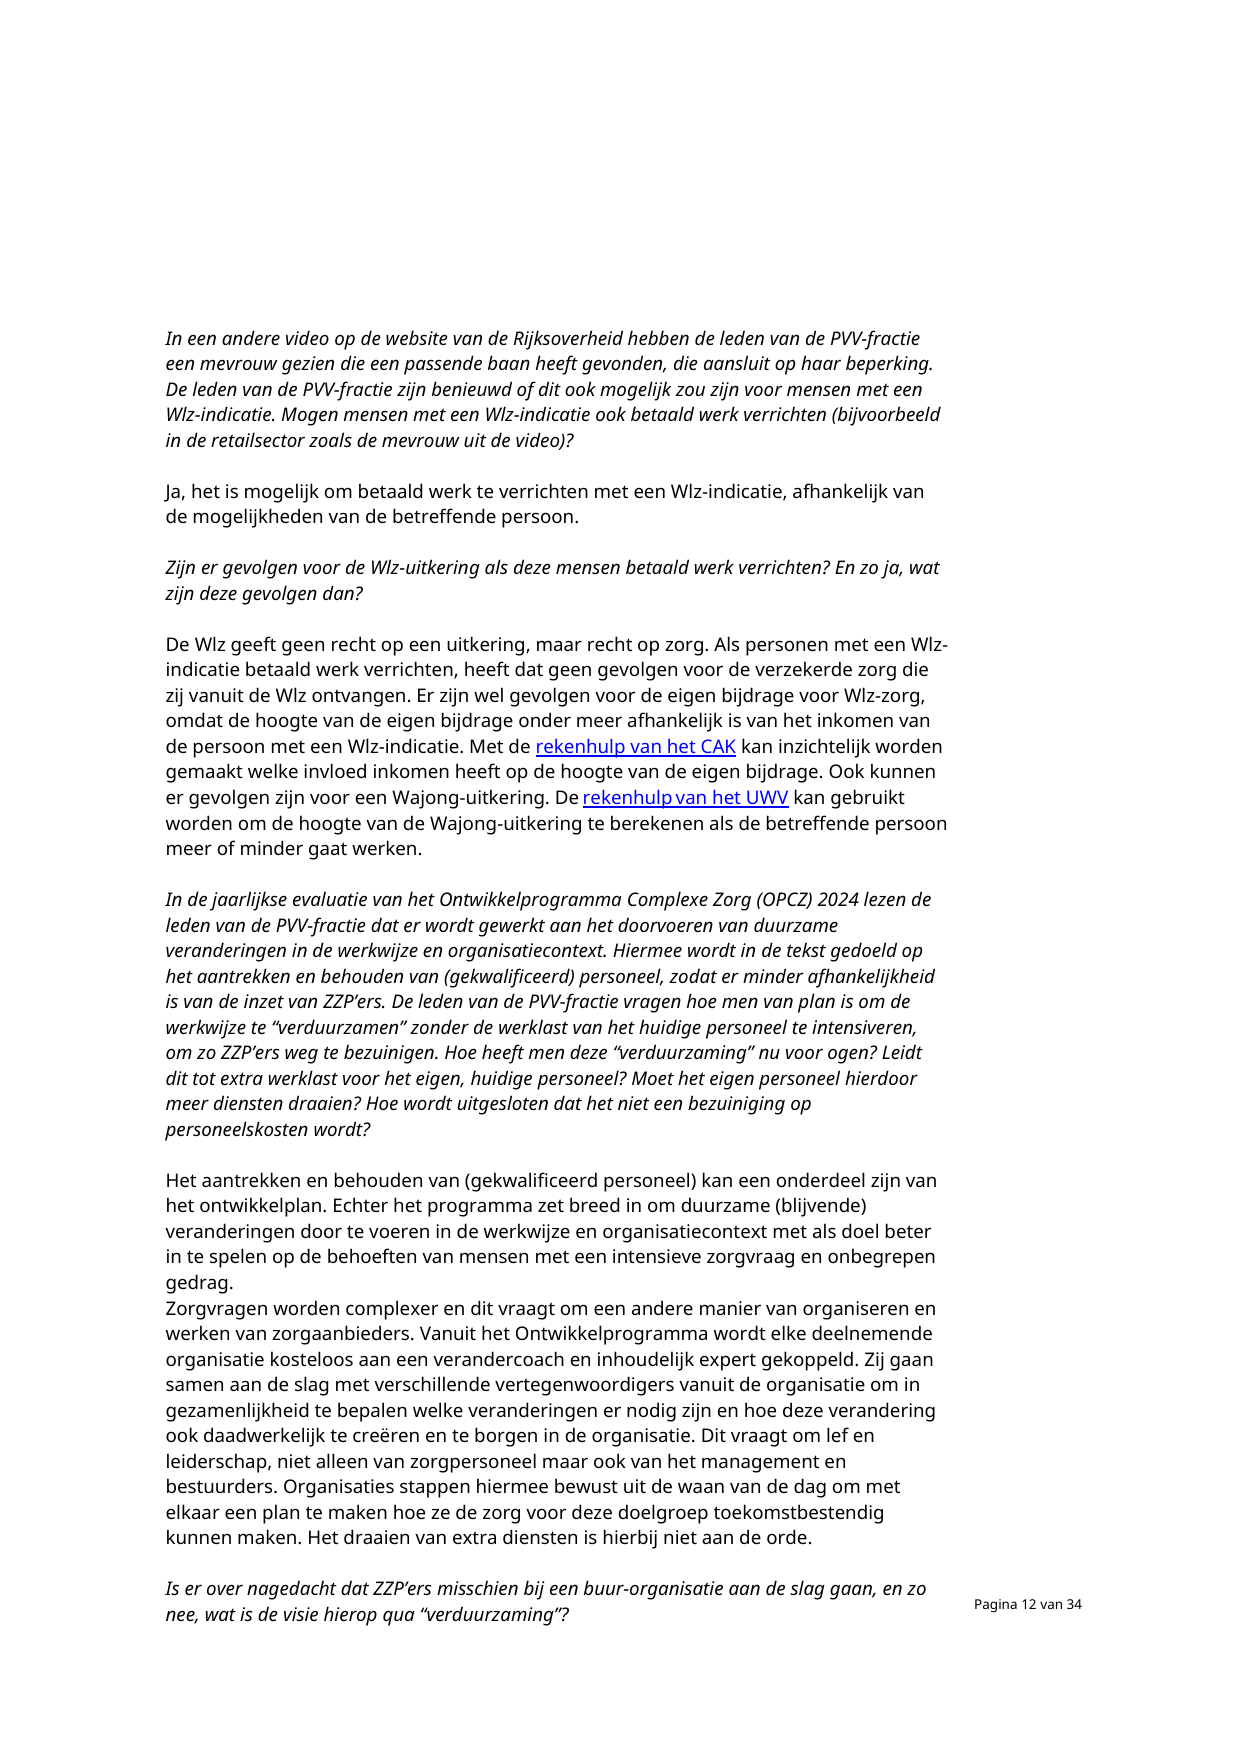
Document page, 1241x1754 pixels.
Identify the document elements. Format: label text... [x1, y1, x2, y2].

text In de jaarlijkse evaluatie van het Ontwikkelprogramma Complexe Zorg (OPCZ) 2024 lezen de leden van de PVV-fractie dat er wordt gewerkt aan het doorvoeren van duurzame veranderingen in de werkwijze en organisatiecontext. Hiermee wordt in de tekst gedoeld op het aantrekken en behouden van (gekwalificeerd) personeel, zodat er minder afhankelijkheid is van de inzet van ZZP’ers. De leden van de PVV-fractie vragen hoe men van plan is om de werkwijze te “verduurzamen” zonder de werklast van het huidige personeel te intensiveren, om zo ZZP’ers weg te bezuinigen. Hoe heeft men deze “verduurzaming” nu voor ogen? Leidt dit tot extra werklast voor het eigen, huidige personeel? Moet het eigen personeel hierdoor meer diensten draaien? Hoe wordt uitgesloten dat het niet een bezuiniging op personeelskosten wordt? Het aantrekken en behouden van (gekwalificeerd personeel) kan een onderdeel zijn van het ontwikkelplan. Echter het programma zet breed in om duurzame (blijvende) veranderingen door te voeren in de werkwijze en organisatiecontext met als doel beter in te spelen op de behoeften van mensen met een intensieve zorgvraag en onbegrepen gedrag. Zorgvragen worden complexer en dit vraagt om een andere manier van organiseren en werken van zorgaanbieders. Vanuit het Ontwikkelprogramma wordt elke deelnemende organisatie kosteloos aan een verandercoach en inhoudelijk expert gekoppeld. Zij gaan samen aan de slag met verschillende vertegenwoordigers vanuit de organisatie om in gezamenlijkheid te bepalen welke veranderingen er nodig zijn en hoe deze verandering ook daadwerkelijk te creëren en te borgen in de organisatie. Dit vraagt om lef en leiderschap, niet alleen van zorgpersoneel maar ook van het management en bestuurders. Organisaties stappen hiermee bewust uit de waan van de dag om met elkaar een plan te maken hoe ze de zorg voor deze doelgroep toekomstbestendig kunnen maken. Het draaien van extra diensten is hierbij niet aan de orde. [165, 886, 950, 1550]
text Ja, het is mogelijk om betaald werk te verrichten met een Wlz-indicatie, afhankelijk van de mogelijkheden van de betreffende persoon. [165, 478, 950, 529]
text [165, 325, 950, 453]
text De Wlz geeft geen recht op een uitkering, maar recht op zorg. Als personen met een Wlz-indicatie betaald werk verrichten, heeft dat geen gevolgen voor de verzekerde zorg die zij vanuit de Wlz ontvangen. Er zijn wel gevolgen voor de eigen bijdrage voor Wlz-zorg, omdat de hoogte van de eigen bijdrage onder meer afhankelijk is van het inkomen van de persoon met een Wlz-indicatie. Met de rekenhulp van het CAK kan inzichtelijk worden gemaakt welke invloed inkomen heeft op de hoogte van de eigen bijdrage. Ook kunnen er gevolgen zijn voor een Wajong-uitkering. De rekenhulp van het UWV kan gebruikt worden om de hoogte van de Wajong-uitkering te berekenen als de betreffende persoon meer of minder gaat werken. [165, 606, 950, 861]
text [165, 1550, 950, 1627]
text Zijn er gevolgen voor de Wlz-uitkering als deze mensen betaald werk verrichten? En zo ja, wat zijn deze gevolgen dan? [165, 555, 950, 606]
